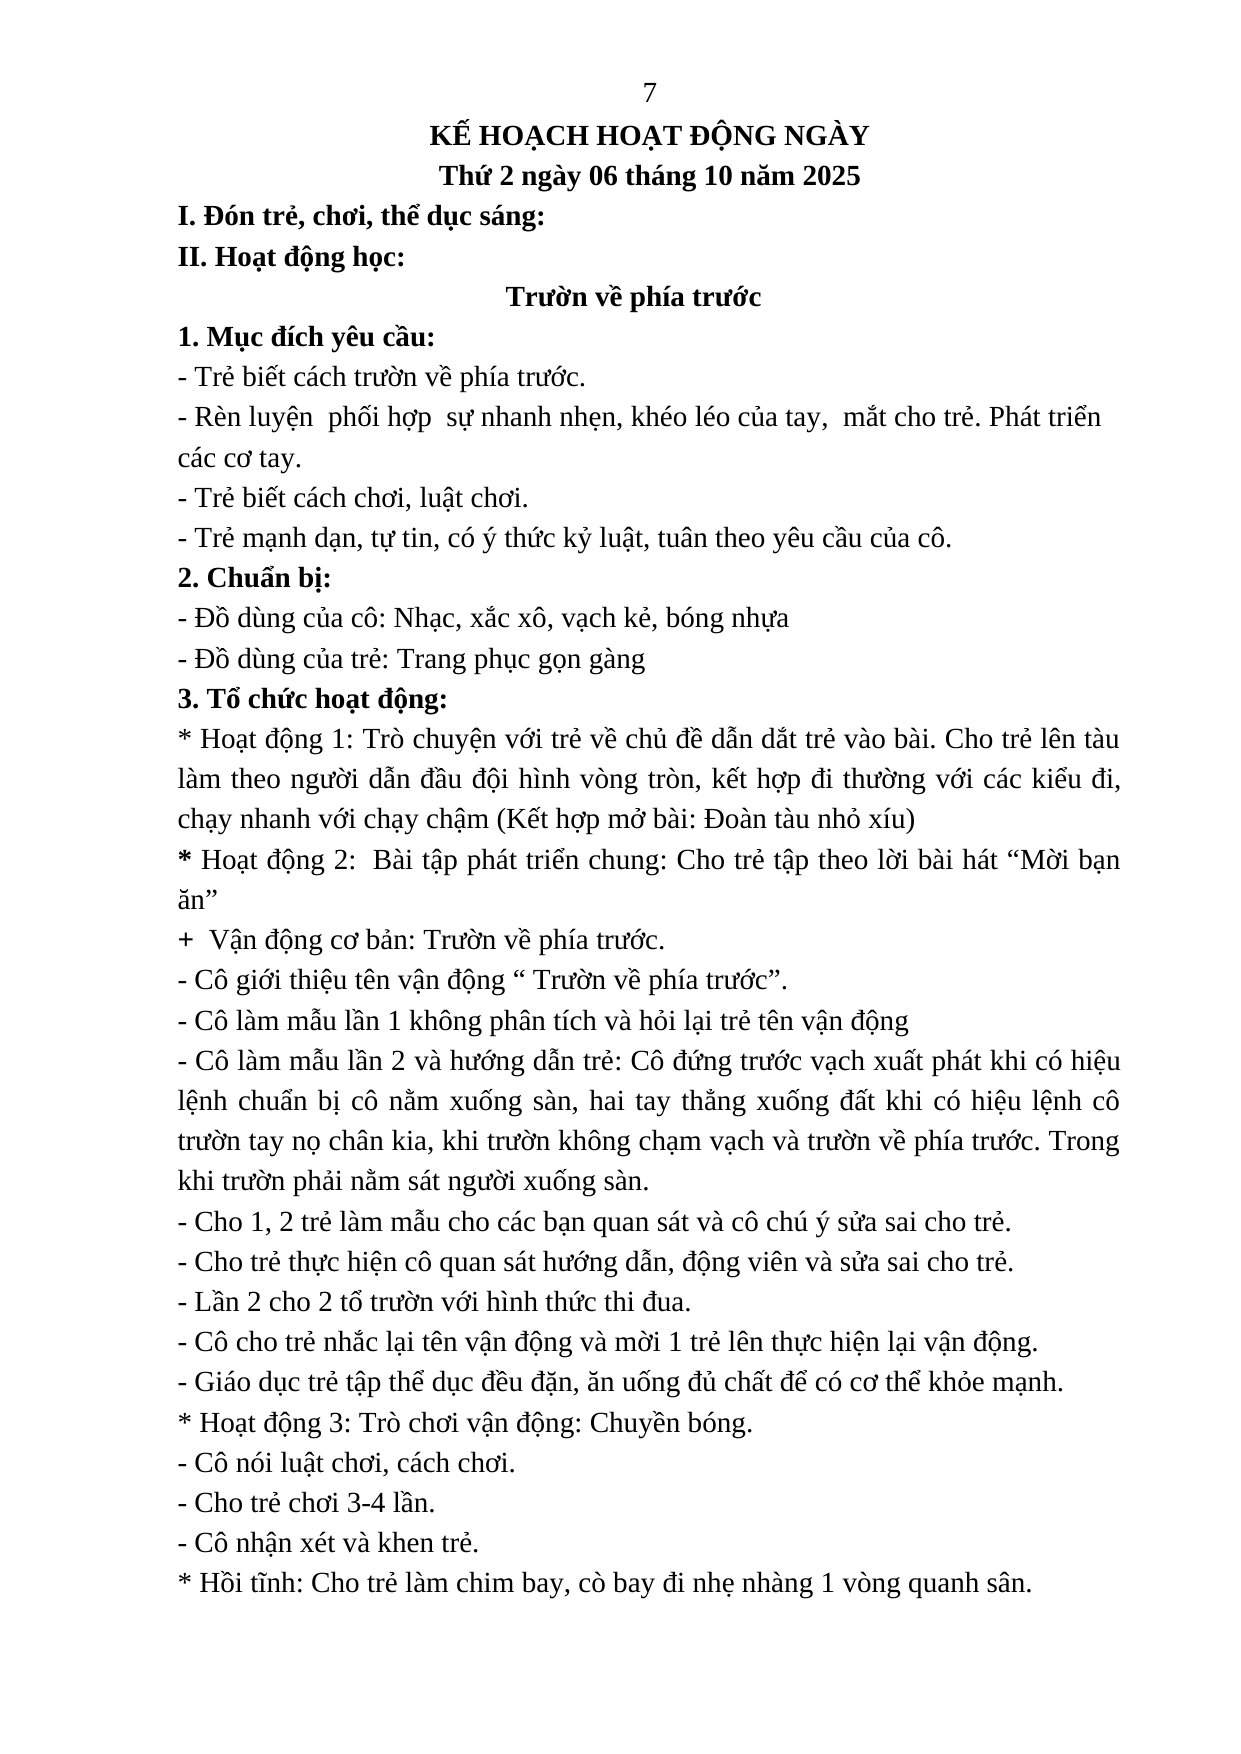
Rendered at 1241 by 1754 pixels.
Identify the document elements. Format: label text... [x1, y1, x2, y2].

text II. Hoạt động học: [177, 239, 1122, 272]
text * Hoạt động 3: Trò chơi vận động: Chuyền bóng. [177, 1405, 1122, 1438]
text - Đồ dùng của cô: Nhạc, xắc xô, vạch kẻ, bóng nhựa [177, 601, 1122, 634]
text - Cô làm mẫu lần 2 và hướng dẫn trẻ: Cô đứng trước vạch xuất phát khi có hiệu lệnh chuẩn bị cô nằm xuống sàn, hai tay thẳng xuống đất khi có hiệu lệnh cô trườn tay nọ chân kia, khi trườn không chạm vạch và trườn về phía trước. Trong khi trườn phải nằm sát người xuống sàn. [177, 1043, 1122, 1197]
text - Cho trẻ chơi 3-4 lần. [177, 1485, 1122, 1519]
text 1. Mục đích yêu cầu: [177, 319, 1122, 353]
text - Giáo dục trẻ tập thể dục đều đặn, ăn uống đủ chất để có cơ thể khỏe mạnh. [177, 1364, 1122, 1398]
text - Cô nói luật chơi, cách chơi. [177, 1445, 1122, 1478]
text - Đồ dùng của trẻ: Trang phục gọn gàng [177, 641, 1122, 674]
text - Cô cho trẻ nhắc lại tên vận động và mời 1 trẻ lên thực hiện lại vận động. [177, 1324, 1122, 1358]
text * Hồi tĩnh: Cho trẻ làm chim bay, cò bay đi nhẹ nhàng 1 vòng quanh sân. [177, 1566, 1122, 1599]
text * Hoạt động 2: Bài tập phát triển chung: Cho trẻ tập theo lời bài hát “Mời bạn ăn” [177, 842, 1122, 916]
text - Trẻ biết cách chơi, luật chơi. [177, 480, 1122, 513]
text - Cô giới thiệu tên vận động “ Trườn về phía trước”. [177, 962, 1122, 996]
text - Cô nhận xét và khen trẻ. [177, 1525, 1122, 1559]
text + Vận động cơ bản: Trườn về phía trước. [177, 922, 1122, 956]
text Thứ 2 ngày 06 tháng 10 năm 2025 [177, 158, 1122, 192]
text 2. Chuẩn bị: [177, 560, 1122, 594]
text I. Đón trẻ, chơi, thể dục sáng: [177, 198, 1122, 232]
text - Trẻ mạnh dạn, tự tin, có ý thức kỷ luật, tuân theo yêu cầu của cô. [177, 520, 1122, 554]
text 3. Tổ chức hoạt động: [177, 681, 1122, 714]
text - Cho 1, 2 trẻ làm mẫu cho các bạn quan sát và cô chú ý sửa sai cho trẻ. [177, 1204, 1122, 1237]
text - Trẻ biết cách trườn về phía trước. [177, 359, 1122, 393]
text KẾ HOẠCH HOẠT ĐỘNG NGÀY [177, 118, 1122, 152]
text - Lần 2 cho 2 tổ trườn với hình thức thi đua. [177, 1284, 1122, 1318]
text Trườn về phía trước [177, 279, 1122, 312]
text - Cho trẻ thực hiện cô quan sát hướng dẫn, động viên và sửa sai cho trẻ. [177, 1244, 1122, 1277]
text - Cô làm mẫu lần 1 không phân tích và hỏi lại trẻ tên vận động [177, 1003, 1122, 1036]
text - Rèn luyện phối hợp sự nhanh nhẹn, khéo léo của tay, mắt cho trẻ. Phát triển các cơ tay. [177, 399, 1122, 473]
text * Hoạt động 1: Trò chuyện với trẻ về chủ đề dẫn dắt trẻ vào bài. Cho trẻ lên tàu làm theo người dẫn đầu đội hình vòng tròn, kết hợp đi thường với các kiểu đi, chạy nhanh với chạy chậm (Kết hợp mở bài: Đoàn tàu nhỏ xíu) [177, 721, 1122, 835]
